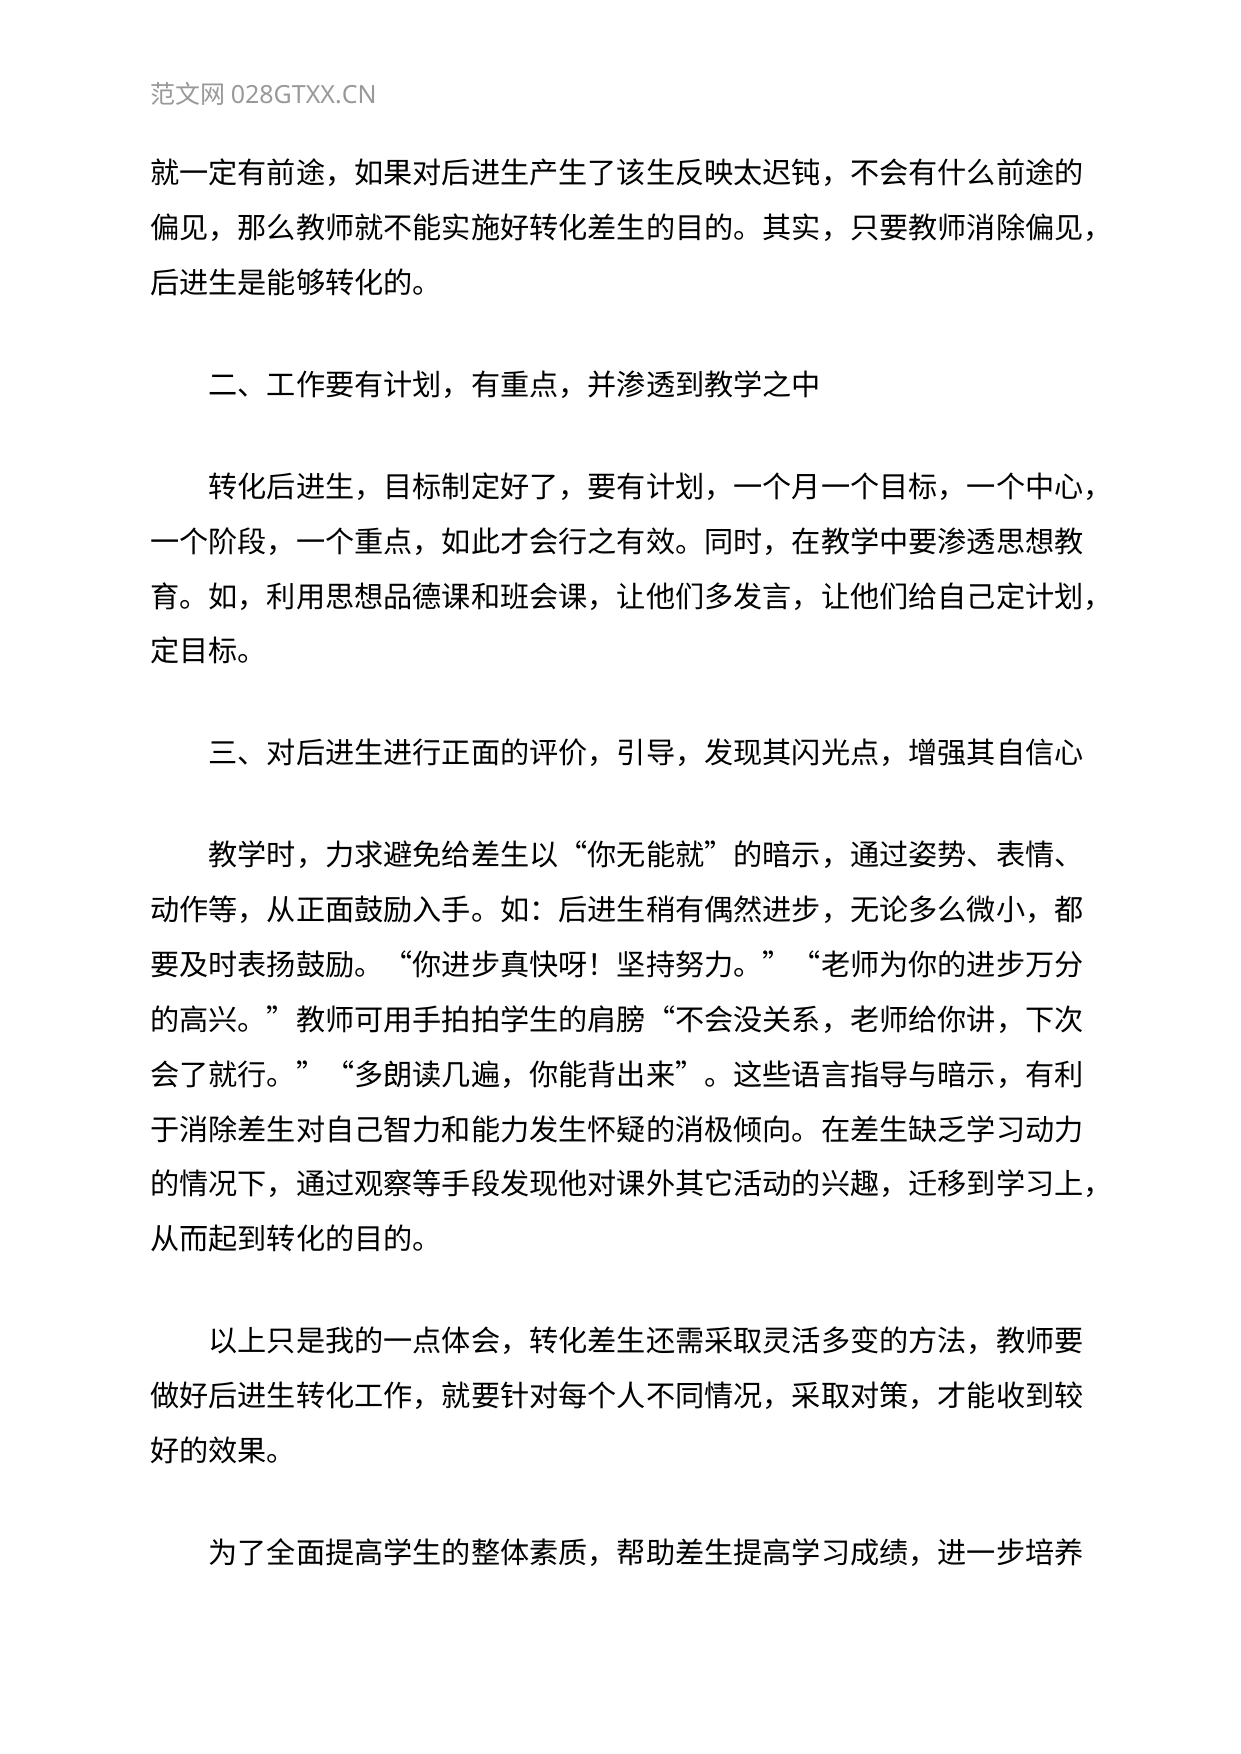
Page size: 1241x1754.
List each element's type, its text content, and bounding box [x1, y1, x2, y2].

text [150, 1529, 1090, 1571]
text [150, 150, 1090, 302]
text 转化后进生，目标制定好了，要有计划，一个月一个目标，一个中心，一个阶段，一个重点，如此才会行之有效。同时，在教学中要渗透思想教育。如，利用思想品德课和班会课，让他们多发言，让他们给自己定计划，定目标。 [150, 463, 1090, 670]
text 三、对后进生进行正面的评价，引导，发现其闪光点，增强其自信心 [150, 730, 1090, 772]
text 教学时，力求避免给差生以“你无能就”的暗示，通过姿势、表情、动作等，从正面鼓励入手。如：后进生稍有偶然进步，无论多么微小，都要及时表扬鼓励。“你进步真快呀！坚持努力。”“老师为你的进步万分的高兴。”教师可用手拍拍学生的肩膀“不会没关系，老师给你讲，下次会了就行。”“多朗读几遍，你能背出来”。这些语言指导与暗示，有利于消除差生对自己智力和能力发生怀疑的消极倾向。在差生缺乏学习动力的情况下，通过观察等手段发现他对课外其它活动的兴趣，迁移到学习上，从而起到转化的目的。 [150, 832, 1090, 1258]
text 以上只是我的一点体会，转化差生还需采取灵活多变的方法，教师要做好后进生转化工作，就要针对每个人不同情况，采取对策，才能收到较好的效果。 [150, 1318, 1090, 1470]
text 二、工作要有计划，有重点，并渗透到教学之中 [150, 362, 1090, 404]
